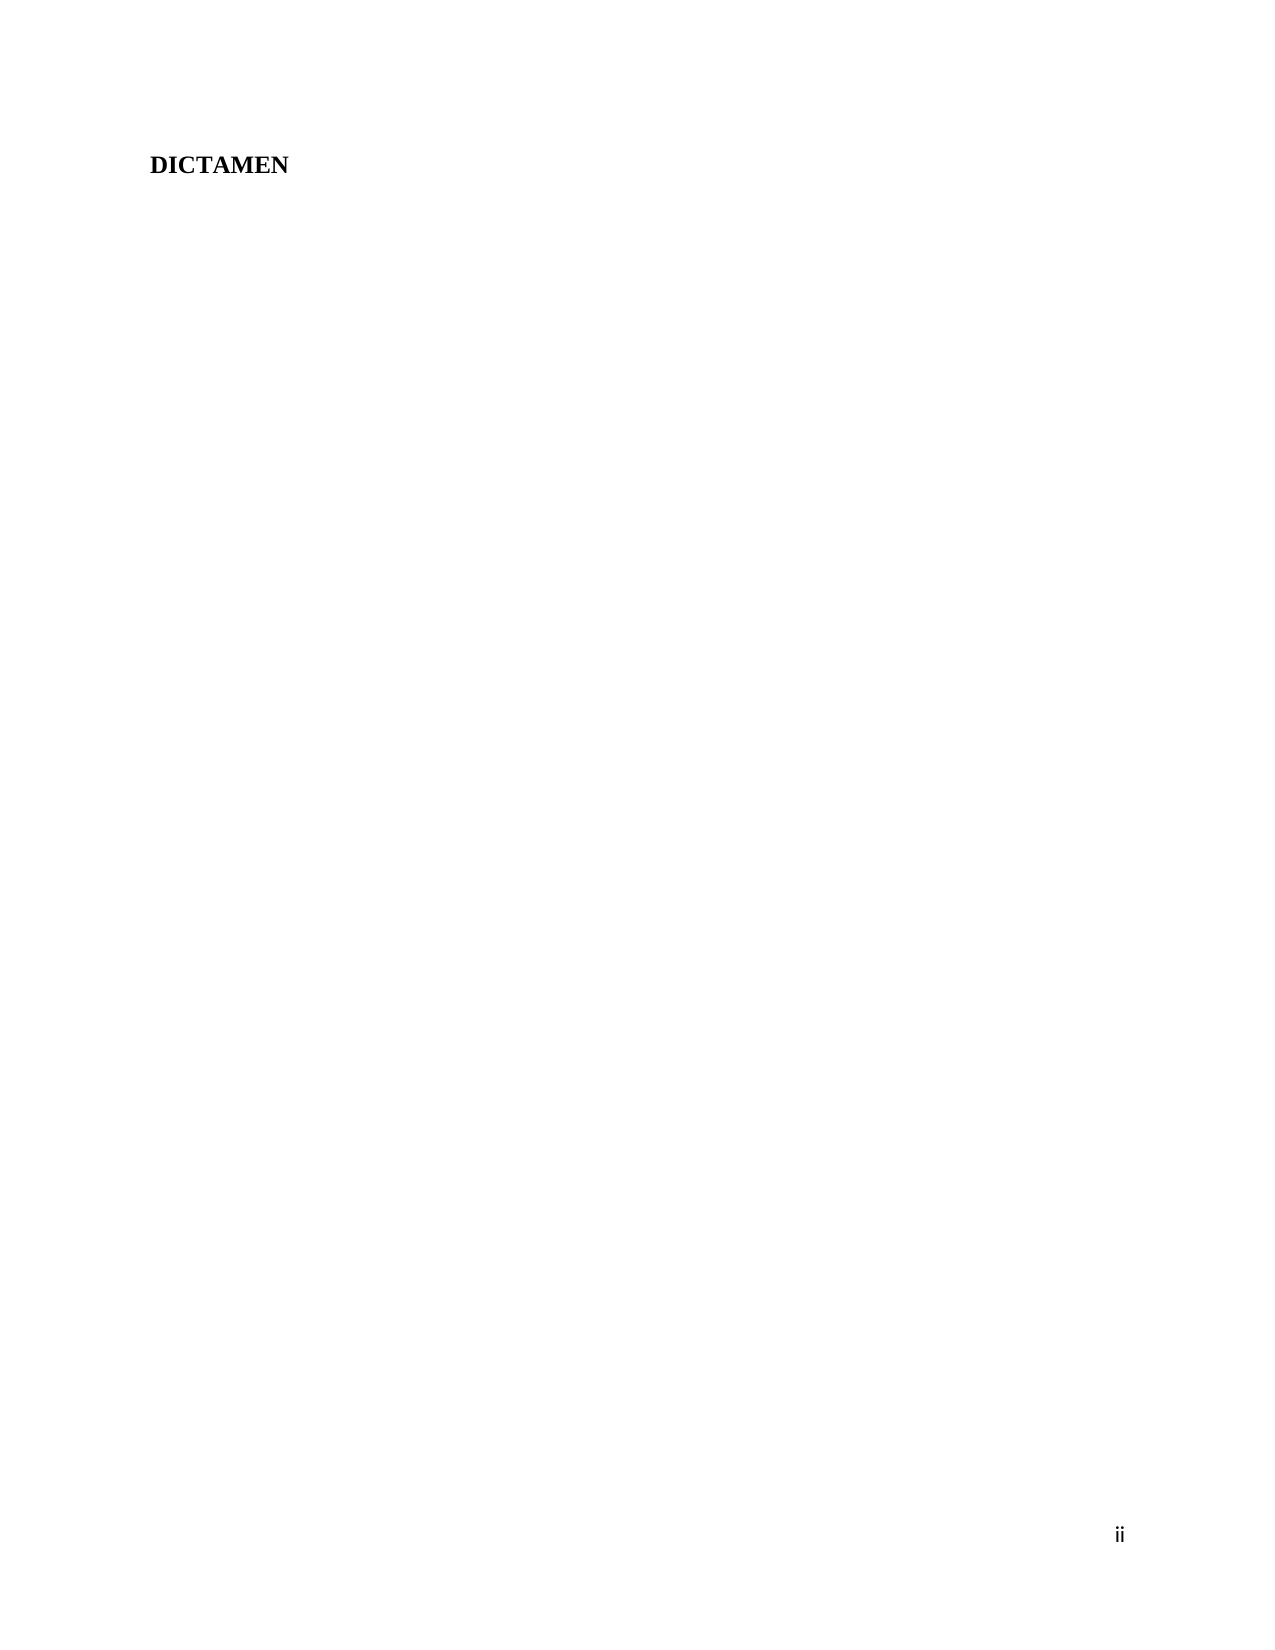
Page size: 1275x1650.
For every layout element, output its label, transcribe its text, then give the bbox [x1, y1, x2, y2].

text DICTAMEN [150, 150, 1125, 179]
